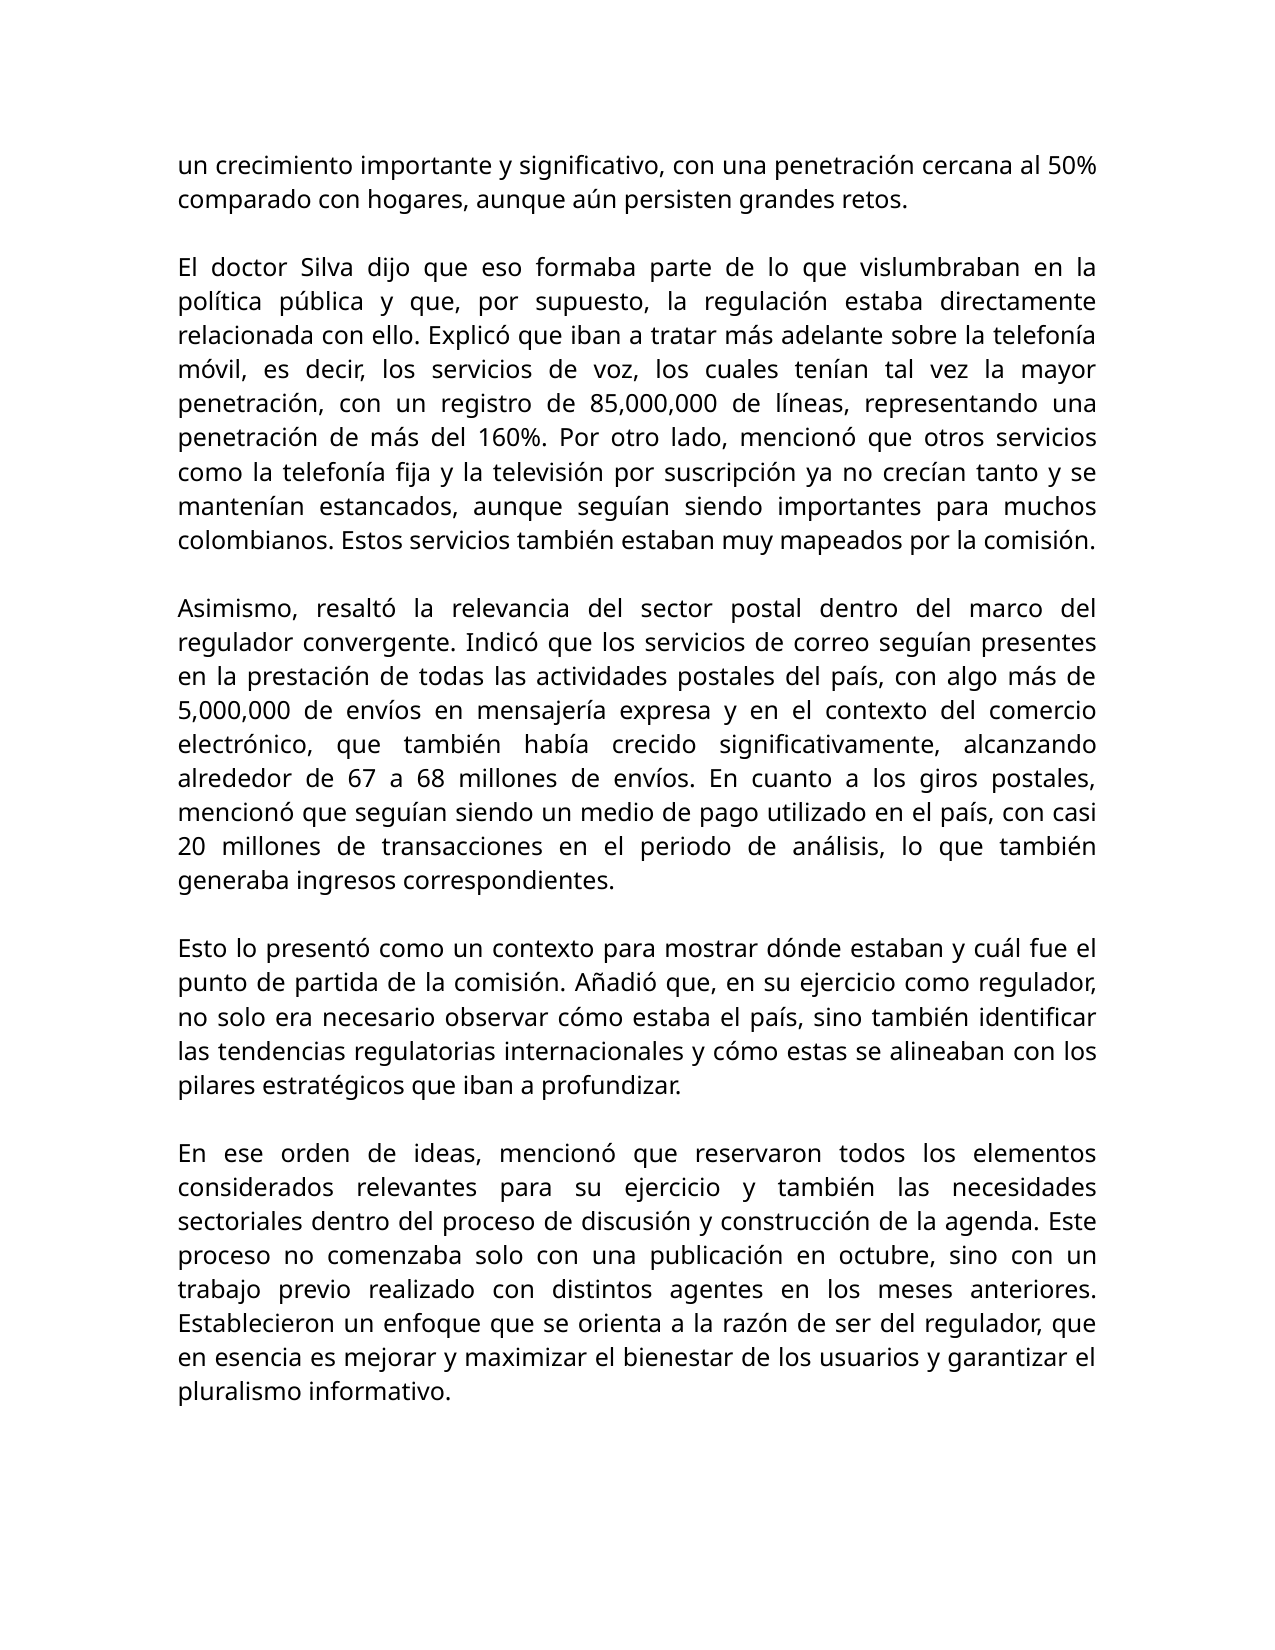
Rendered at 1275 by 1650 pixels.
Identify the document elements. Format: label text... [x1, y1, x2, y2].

text Esto lo presentó como un contexto para mostrar dónde estaban y cuál fue el punto de partida de la comisión. Añadió que, en su ejercicio como regulador, no solo era necesario observar cómo estaba el país, sino también identificar las tendencias regulatorias internacionales y cómo estas se alineaban con los pilares estratégicos que iban a profundizar. [177, 931, 1098, 1101]
text Asimismo, resaltó la relevancia del sector postal dentro del marco del regulador convergente. Indicó que los servicios de correo seguían presentes en la prestación de todas las actividades postales del país, con algo más de 5,000,000 de envíos en mensajería expresa y en el contexto del comercio electrónico, que también había crecido significativamente, alcanzando alrededor de 67 a 68 millones de envíos. En cuanto a los giros postales, mencionó que seguían siendo un medio de pago utilizado en el país, con casi 20 millones de transacciones en el periodo de análisis, lo que también generaba ingresos correspondientes. [177, 590, 1098, 897]
text En ese orden de ideas, mencionó que reservaron todos los elementos considerados relevantes para su ejercicio y también las necesidades sectoriales dentro del proceso de discusión y construcción de la agenda. Este proceso no comenzaba solo con una publicación en octubre, sino con un trabajo previo realizado con distintos agentes en los meses anteriores. Establecieron un enfoque que se orienta a la razón de ser del regulador, que en esencia es mejorar y maximizar el bienestar de los usuarios y garantizar el pluralismo informativo. [177, 1135, 1098, 1408]
text El doctor Silva dijo que eso formaba parte de lo que vislumbraban en la política pública y que, por supuesto, la regulación estaba directamente relacionada con ello. Explicó que iban a tratar más adelante sobre la telefonía móvil, es decir, los servicios de voz, los cuales tenían tal vez la mayor penetración, con un registro de 85,000,000 de líneas, representando una penetración de más del 160%. Por otro lado, mencionó que otros servicios como la telefonía fija y la televisión por suscripción ya no crecían tanto y se mantenían estancados, aunque seguían siendo importantes para muchos colombianos. Estos servicios también estaban muy mapeados por la comisión. [177, 250, 1098, 556]
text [177, 148, 1098, 216]
